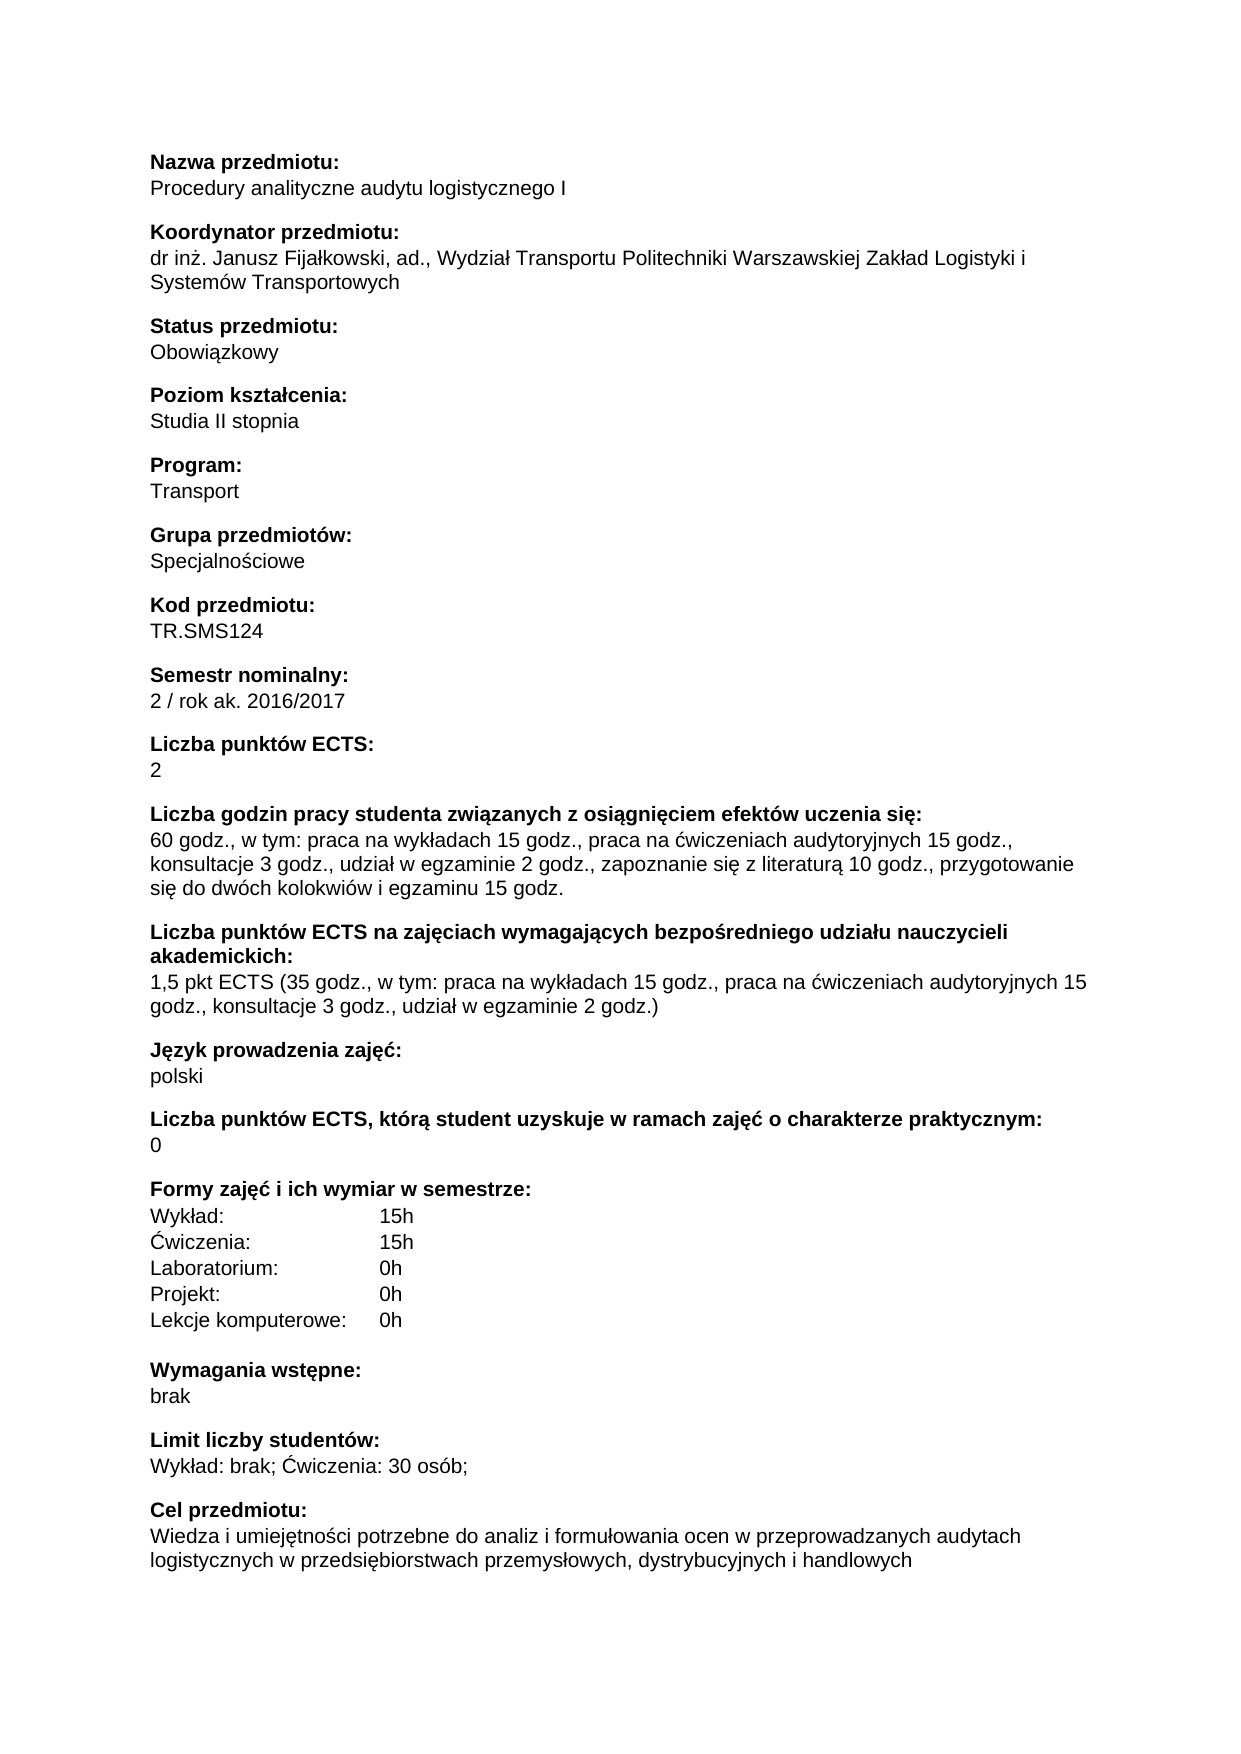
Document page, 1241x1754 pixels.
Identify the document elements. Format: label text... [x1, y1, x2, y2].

text Nazwa przedmiotu: [150, 150, 1090, 174]
text Język prowadzenia zajęć: [150, 1037, 1090, 1061]
text Program: [150, 453, 1090, 477]
text Studia II stopnia [150, 409, 1090, 433]
table_cell 0h [369, 1254, 597, 1280]
table_cell Projekt: [140, 1282, 367, 1306]
text 1,5 pkt ECTS (35 godz., w tym: praca na wykładach 15 godz., praca na ćwiczeniach audytoryjnych 15 godz., konsultacje 3 godz., udział w egzaminie 2 godz.) [150, 970, 1090, 1018]
text Grupa przedmiotów: [150, 523, 1090, 547]
text Semestr nominalny: [150, 662, 1090, 686]
table_header Wykład: [140, 1204, 367, 1228]
text 2 [150, 758, 1090, 782]
text 2 / rok ak. 2016/2017 [150, 688, 1090, 712]
table_cell 15h [369, 1228, 597, 1254]
text Wymagania wstępne: [150, 1358, 1090, 1382]
text Procedury analityczne audytu logistycznego I [150, 176, 1090, 200]
text dr inż. Janusz Fijałkowski, ad., Wydział Transportu Politechniki Warszawskiej Zakład Logistyki i Systemów Transportowych [150, 246, 1090, 294]
table_header 15h [369, 1204, 597, 1228]
table_cell 0h [369, 1280, 597, 1306]
text Cel przedmiotu: [150, 1497, 1090, 1521]
text TR.SMS124 [150, 619, 1090, 643]
table_cell Ćwiczenia: [140, 1230, 367, 1254]
text Wykład: brak; Ćwiczenia: 30 osób; [150, 1454, 1090, 1478]
text Wiedza i umiejętności potrzebne do analiz i formułowania ocen w przeprowadzanych audytach logistycznych w przedsiębiorstwach przemysłowych, dystrybucyjnych i handlowych [150, 1523, 1090, 1571]
text Koordynator przedmiotu: [150, 220, 1090, 244]
text brak [150, 1384, 1090, 1408]
text 0 [150, 1133, 1090, 1157]
text Liczba godzin pracy studenta związanych z osiągnięciem efektów uczenia się: [150, 802, 1090, 826]
table_cell Laboratorium: [140, 1256, 367, 1280]
text Status przedmiotu: [150, 313, 1090, 337]
text Specjalnościowe [150, 549, 1090, 573]
text Kod przedmiotu: [150, 593, 1090, 617]
text Transport [150, 479, 1090, 503]
table_cell Lekcje komputerowe: [140, 1308, 367, 1332]
text Obowiązkowy [150, 339, 1090, 363]
text Liczba punktów ECTS, którą student uzyskuje w ramach zajęć o charakterze praktycznym: [150, 1107, 1090, 1131]
text Limit liczby studentów: [150, 1428, 1090, 1452]
table_cell 0h [369, 1306, 597, 1332]
text Liczba punktów ECTS: [150, 732, 1090, 756]
text Poziom kształcenia: [150, 383, 1090, 407]
text polski [150, 1063, 1090, 1087]
text Liczba punktów ECTS na zajęciach wymagających bezpośredniego udziału nauczycieli akademickich: [150, 920, 1090, 968]
text 60 godz., w tym: praca na wykładach 15 godz., praca na ćwiczeniach audytoryjnych 15 godz., konsultacje 3 godz., udział w egzaminie 2 godz., zapoznanie się z literaturą 10 godz., przygotowanie się do dwóch kolokwiów i egzaminu 15 godz. [150, 828, 1090, 900]
text Formy zajęć i ich wymiar w semestrze: [150, 1177, 1090, 1201]
